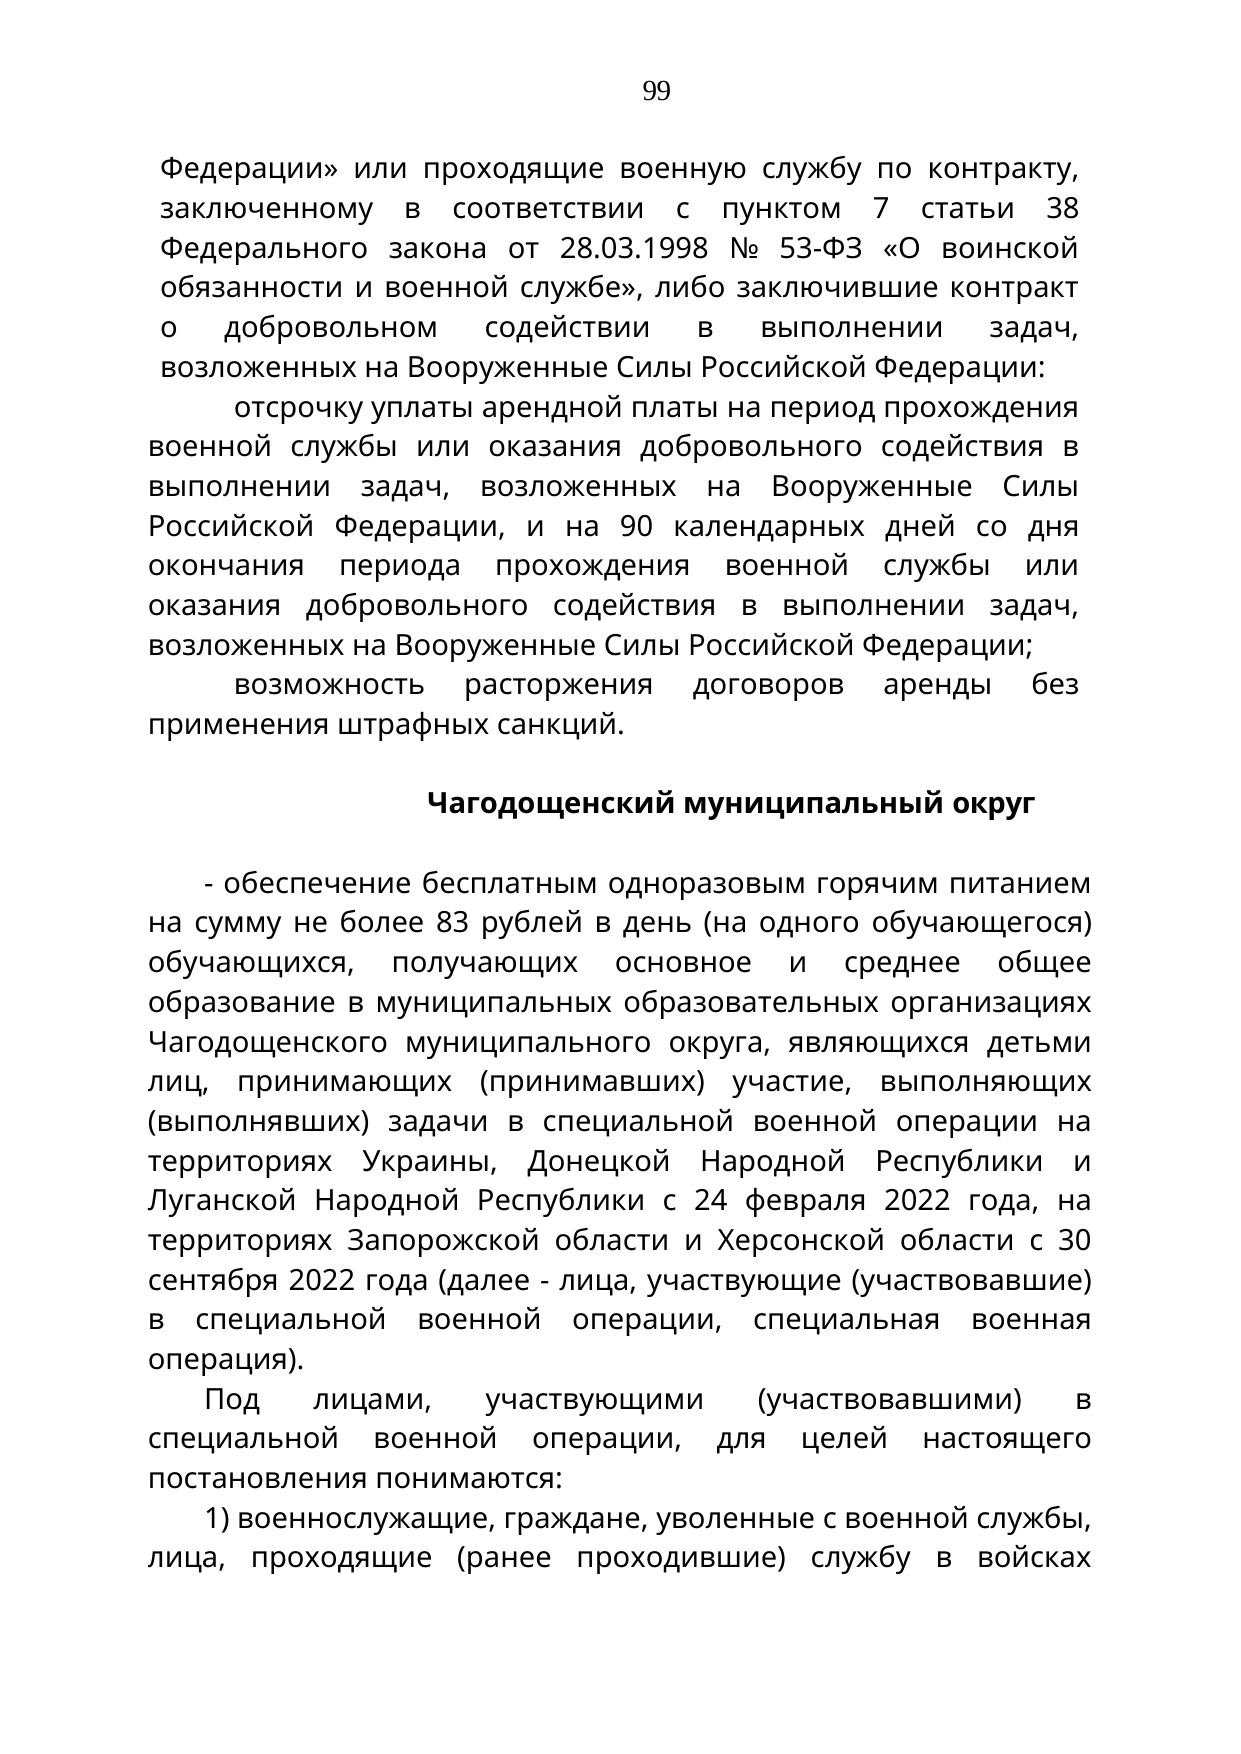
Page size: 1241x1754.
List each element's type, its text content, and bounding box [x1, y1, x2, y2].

text возможность расторжения договоров аренды без применения штрафных санкций. [148, 664, 1080, 743]
text - обеспечение бесплатным одноразовым горячим питанием на сумму не более 83 рублей в день (на одного обучающегося) обучающихся, получающих основное и среднее общее образование в муниципальных образовательных организациях Чагодощенского муниципального округа, являющихся детьми лиц, принимающих (принимавших) участие, выполняющих (выполнявших) задачи в специальной военной операции на территориях Украины, Донецкой Народной Республики и Луганской Народной Республики с 24 февраля 2022 года, на территориях Запорожской области и Херсонской области с 30 сентября 2022 года (далее - лица, участвующие (участвовавшие) в специальной военной операции, специальная военная операция). [148, 862, 1092, 1378]
text Под лицами, участвующими (участвовавшими) в специальной военной операции, для целей настоящего постановления понимаются: [148, 1378, 1092, 1497]
text отсрочку уплаты арендной платы на период прохождения военной службы или оказания добровольного содействия в выполнении задач, возложенных на Вооруженные Силы Российской Федерации, и на 90 календарных дней со дня окончания периода прохождения военной службы или оказания добровольного содействия в выполнении задач, возложенных на Вооруженные Силы Российской Федерации; [148, 386, 1080, 664]
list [160, 148, 1080, 386]
text Чагодощенский муниципальный округ [427, 783, 1092, 822]
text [148, 1497, 1092, 1576]
